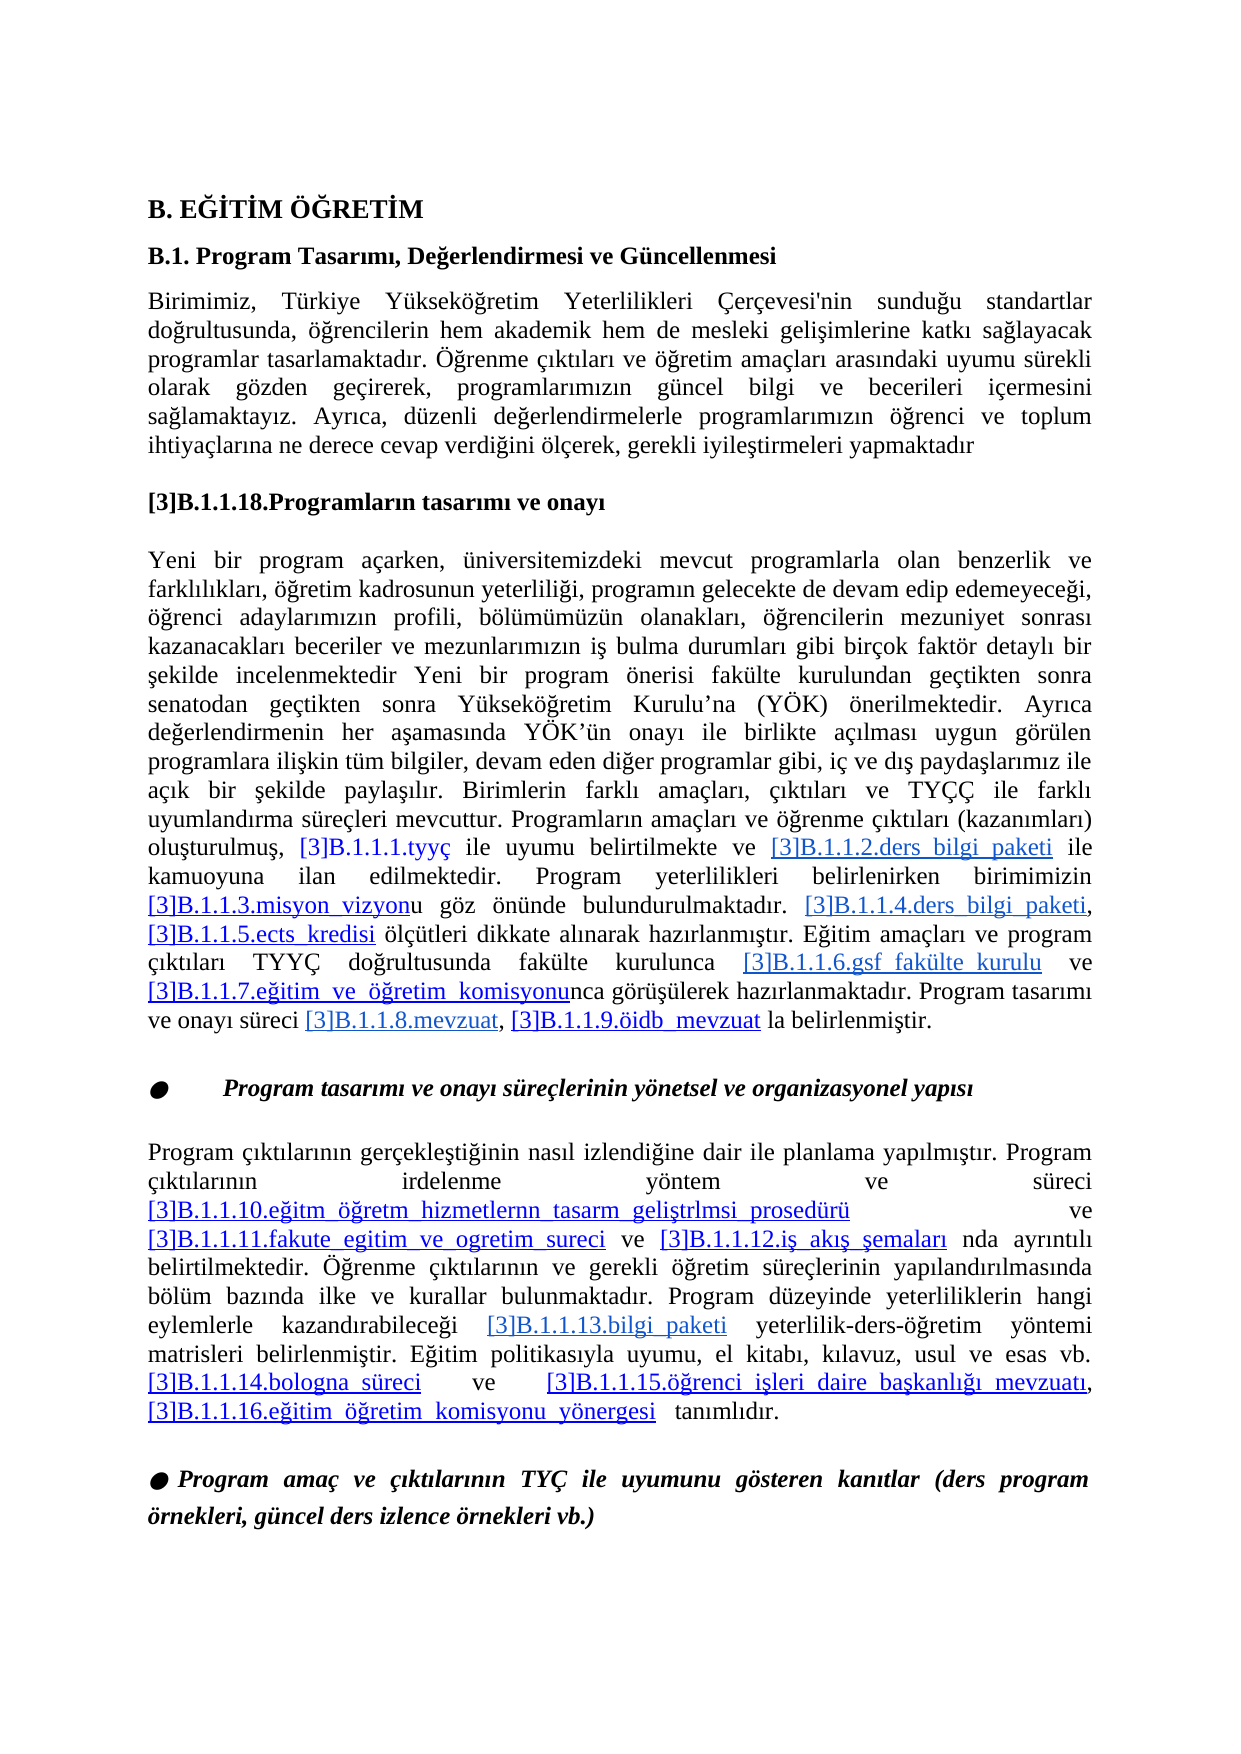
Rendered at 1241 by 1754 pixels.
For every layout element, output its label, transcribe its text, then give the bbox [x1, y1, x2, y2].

text Birimimiz, Türkiye Yükseköğretim Yeterlilikleri Çerçevesi'nin sunduğu standartlar doğrultusunda, öğrencilerin hem akademik hem de mesleki gelişimlerine katkı sağlayacak programlar tasarlamaktadır. Öğrenme çıktıları ve öğretim amaçları arasındaki uyumu sürekli olarak gözden geçirerek, programlarımızın güncel bilgi ve becerileri içermesini sağlamaktayız. Ayrıca, düzenli değerlendirmelerle programlarımızın öğrenci ve toplum ihtiyaçlarına ne derece cevap verdiğini ölçerek, gerekli iyileştirmeleri yapmaktadır [148, 286, 1093, 459]
list Program tasarımı ve onayı süreçlerinin yönetsel ve organizasyonel yapısı [148, 1062, 1093, 1109]
text Yeni bir program açarken, üniversitemizdeki mevcut programlarla olan benzerlik ve farklılıkları, öğretim kadrosunun yeterliliği, programın gelecekte de devam edip edemeyeceği, öğrenci adaylarımızın profili, bölümümüzün olanakları, öğrencilerin mezuniyet sonrası kazanacakları beceriler ve mezunlarımızın iş bulma durumları gibi birçok faktör detaylı bir şekilde incelenmektedir Yeni bir program önerisi fakülte kurulundan geçtikten sonra senatodan geçtikten sonra Yükseköğretim Kurulu’na (YÖK) önerilmektedir. Ayrıca değerlendirmenin her aşamasında YÖK’ün onayı ile birlikte açılması uygun görülen programlara ilişkin tüm bilgiler, devam eden diğer programlar gibi, iç ve dış paydaşlarımız ile açık bir şekilde paylaşılır. Birimlerin farklı amaçları, çıktıları ve TYÇÇ ile farklı uyumlandırma süreçleri mevcuttur. Programların amaçları ve öğrenme çıktıları (kazanımları) oluşturulmuş, [3]B.1.1.1.tyyç ile uyumu belirtilmekte ve [3]B.1.1.2.ders_bilgi_paketi ile kamuoyuna ilan edilmektedir. Program yeterlilikleri belirlenirken birimimizin [3]B.1.1.3.misyon_vizyonu göz önünde bulundurulmaktadır. [3]B.1.1.4.ders_bilgi_paketi, [3]B.1.1.5.ects_kredisi ölçütleri dikkate alınarak hazırlanmıştır. Eğitim amaçları ve program çıktıları TYYÇ doğrultusunda fakülte kurulunca [3]B.1.1.6.gsf_fakülte_kurulu ve [3]B.1.1.7.eğitim_ve_öğretim_komisyonunca görüşülerek hazırlanmaktadır. Program tasarımı ve onayı süreci [3]B.1.1.8.mevzuat, [3]B.1.1.9.öidb_mevzuat la belirlenmiştir. [148, 545, 1093, 1034]
text B.1. Program Tasarımı, Değerlendirmesi ve Güncellenmesi [148, 241, 1093, 269]
text B. EĞİTİM ÖĞRETİM [148, 193, 1093, 224]
list Program amaç ve çıktılarının TYÇ ile uyumunu gösteren kanıtlar (ders program örnekleri, güncel ders izlence örnekleri vb.) [148, 1454, 1093, 1529]
text Program çıktılarının gerçekleştiğinin nasıl izlendiğine dair ile planlama yapılmıştır. Program çıktılarının irdelenme yöntem ve süreci [3]B.1.1.10.eğitm_öğretm_hizmetlernn_tasarm_geliştrlmsi_prosedürü ve [3]B.1.1.11.fakute_egitim_ve_ogretim_sureci ve [3]B.1.1.12.iş_akış_şemaları nda ayrıntılı belirtilmektedir. Öğrenme çıktılarının ve gerekli öğretim süreçlerinin yapılandırılmasında bölüm bazında ilke ve kurallar bulunmaktadır. Program düzeyinde yeterliliklerin hangi eylemlerle kazandırabileceği [3]B.1.1.13.bilgi_paketi yeterlilik-ders-öğretim yöntemi matrisleri belirlenmiştir. Eğitim politikasıyla uyumu, el kitabı, kılavuz, usul ve esas vb. [3]B.1.1.14.bologna_süreci ve [3]B.1.1.15.öğrenci_işleri_daire_başkanlığı_mevzuatı, [3]B.1.1.16.eğitim_öğretim_komisyonu_yönergesi tanımlıdır. [148, 1137, 1093, 1425]
text [3]B.1.1.18.Programların tasarımı ve onayı [148, 487, 1093, 516]
